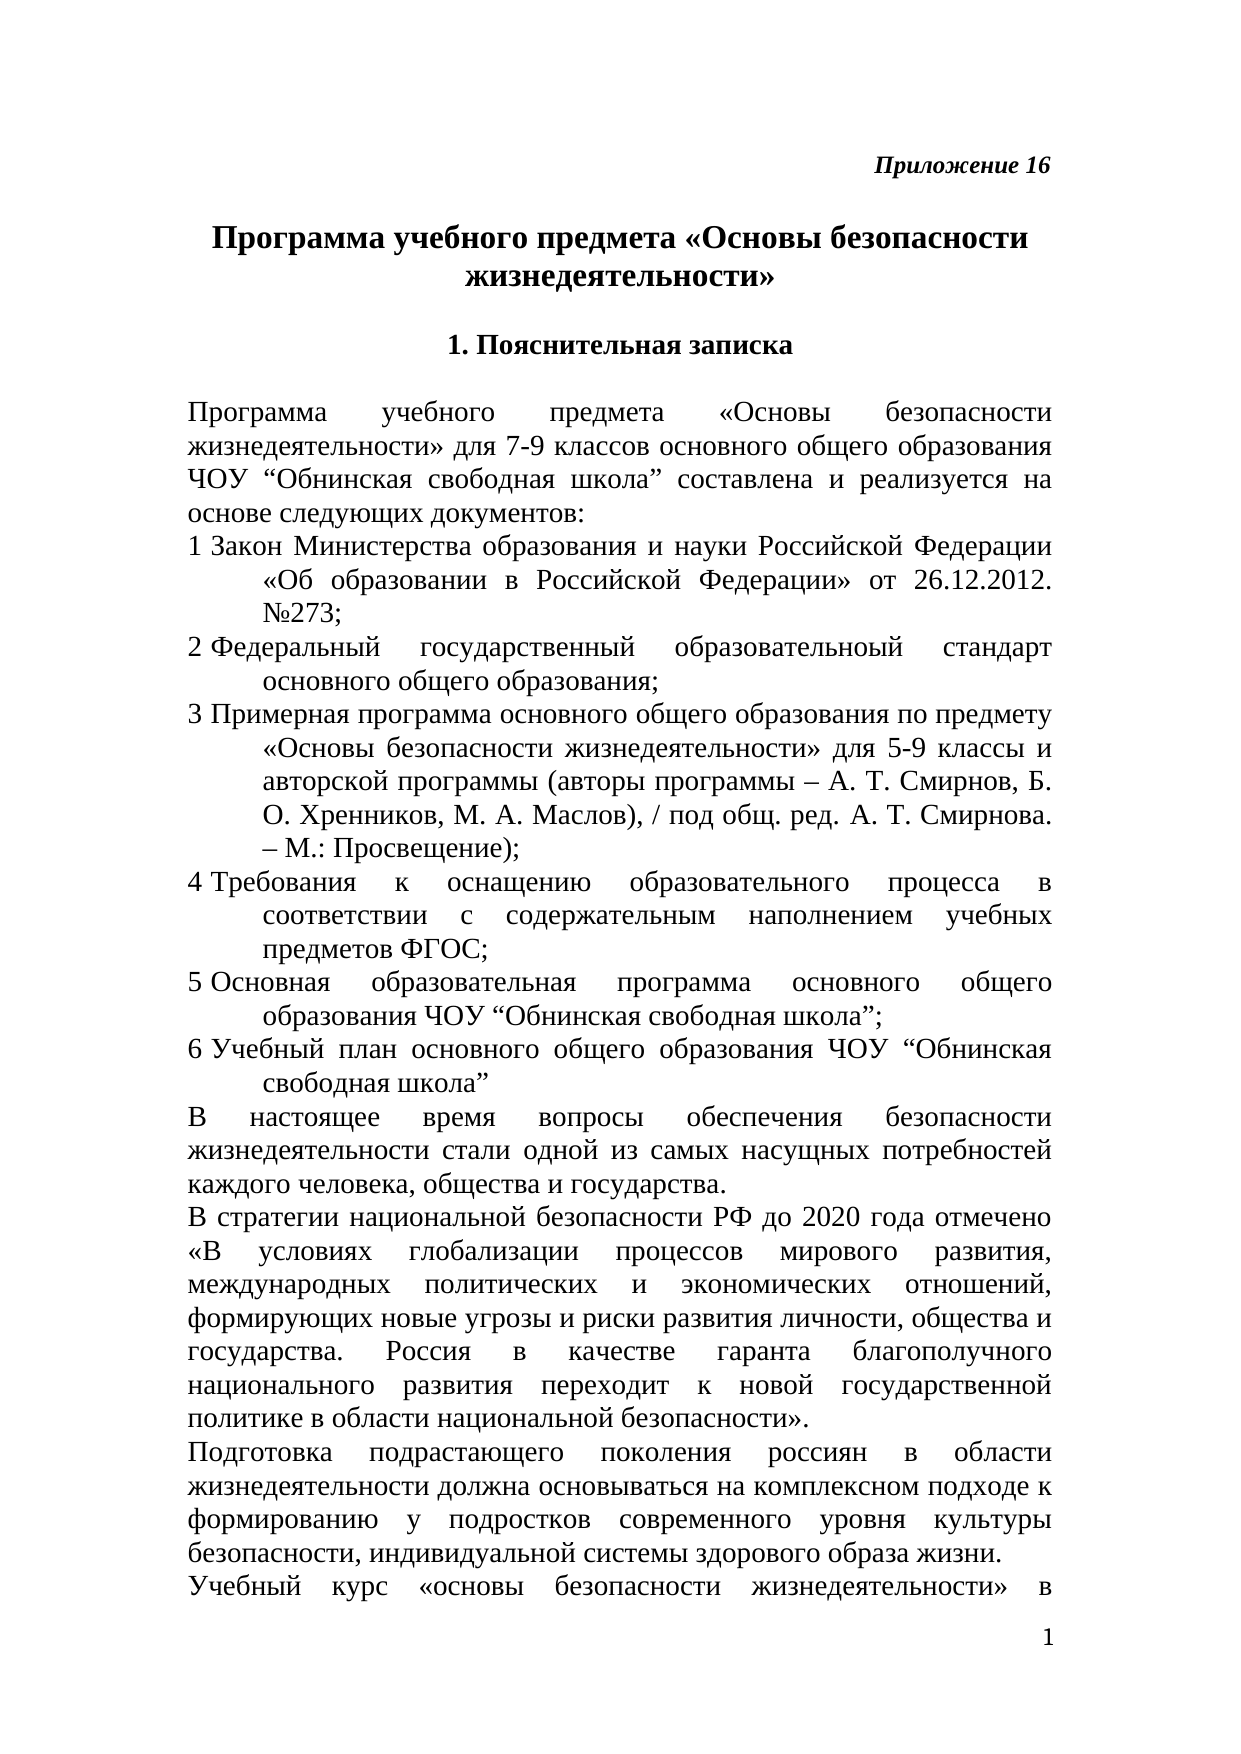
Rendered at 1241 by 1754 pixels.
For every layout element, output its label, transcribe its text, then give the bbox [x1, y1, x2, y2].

list Закон Министерства образования и науки Российской Федерации «Об образовании в Российской Федерации» от 26.12.2012. №273; [187, 528, 1053, 629]
text Подготовка подрастающего поколения россиян в области жизнедеятельности должна основываться на комплексном подходе к формированию у подростков современного уровня культуры безопасности, индивидуальной системы здорового образа жизни. [187, 1434, 1053, 1568]
text 1. Пояснительная записка [187, 327, 1053, 361]
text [187, 1568, 1053, 1602]
list Основная образовательная программа основного общего образования ЧОУ “Обнинская свободная школа”; [187, 964, 1053, 1032]
text В настоящее время вопросы обеспечения безопасности жизнедеятельности стали одной из самых насущных потребностей каждого человека, общества и государства. [187, 1099, 1053, 1199]
list Требования к оснащению образовательного процесса в соответствии с содержательным наполнением учебных предметов ФГОС; [187, 864, 1053, 964]
text В стратегии национальной безопасности РФ до 2020 года отмечено «В условиях глобализации процессов мирового развития, международных политических и экономических отношений, формирующих новые угрозы и риски развития личности, общества и государства. Россия в качестве гаранта благополучного национального развития переходит к новой государственной политике в области национальной безопасности». [187, 1199, 1053, 1434]
text Программа учебного предмета «Основы безопасности жизнедеятельности» [187, 217, 1053, 294]
list Учебный план основного общего образования ЧОУ “Обнинская свободная школа” [187, 1032, 1053, 1099]
text Приложение 16 [187, 150, 1053, 179]
list Федеральный государственный образовательноый стандарт основного общего образования; [187, 629, 1053, 696]
list Примерная программа основного общего образования по предмету «Основы безопасности жизнедеятельности» для 5-9 классы и авторской программы (авторы программы – А. Т. Смирнов, Б. О. Хренников, М. А. Маслов), / под общ. ред. А. Т. Смирнова. – М.: Просвещение); [187, 696, 1053, 864]
text Программа учебного предмета «Основы безопасности жизнедеятельности» для 7-9 классов основного общего образования ЧОУ “Обнинская свободная школа” составлена и реализуется на основе следующих документов: [187, 394, 1053, 528]
